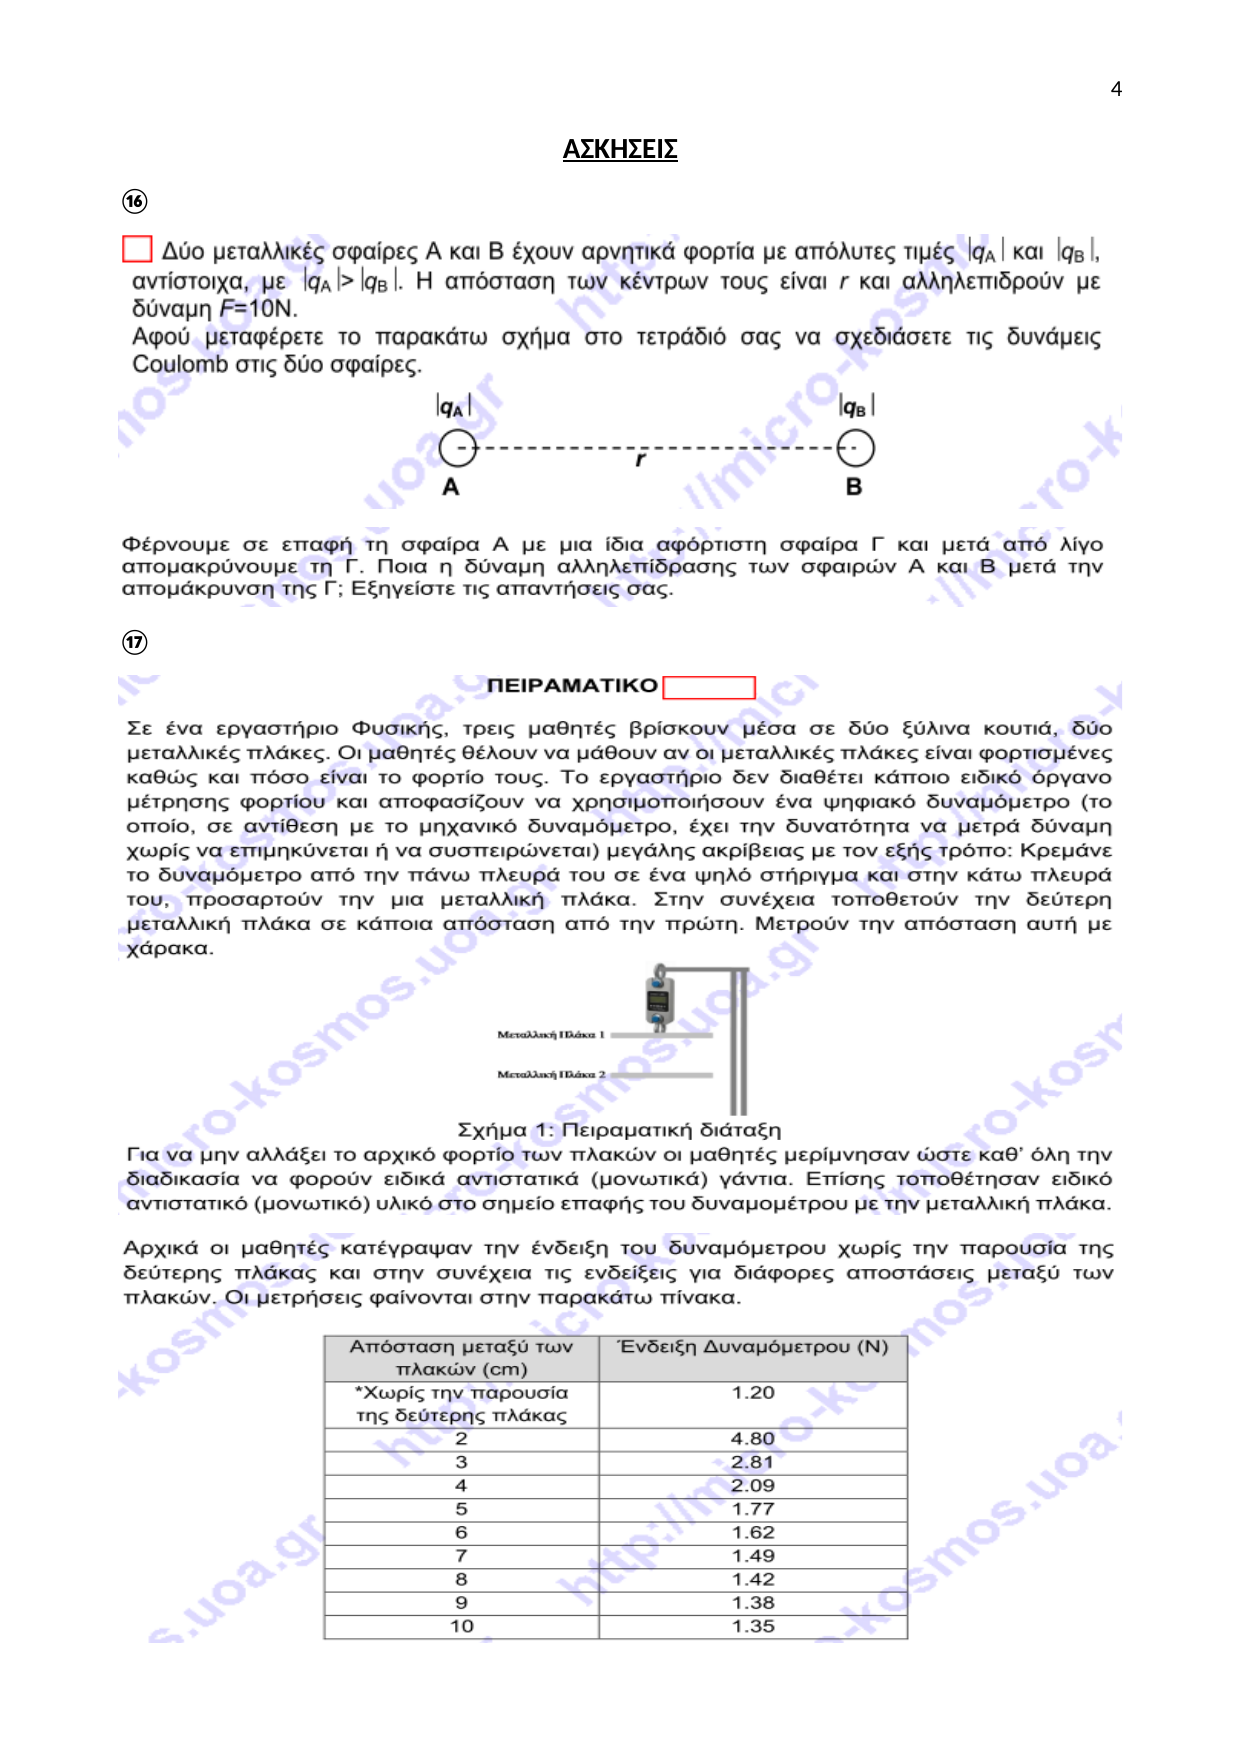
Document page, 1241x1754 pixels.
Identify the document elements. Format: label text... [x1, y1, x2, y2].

text ⑰ [118, 626, 1122, 656]
picture [118, 675, 1123, 1215]
picture [118, 234, 1123, 509]
text ΑΣΚΗΣΕΙΣ [118, 130, 1122, 165]
picture [118, 527, 1123, 607]
text ⑯ [118, 185, 1122, 215]
picture [118, 1233, 1123, 1643]
